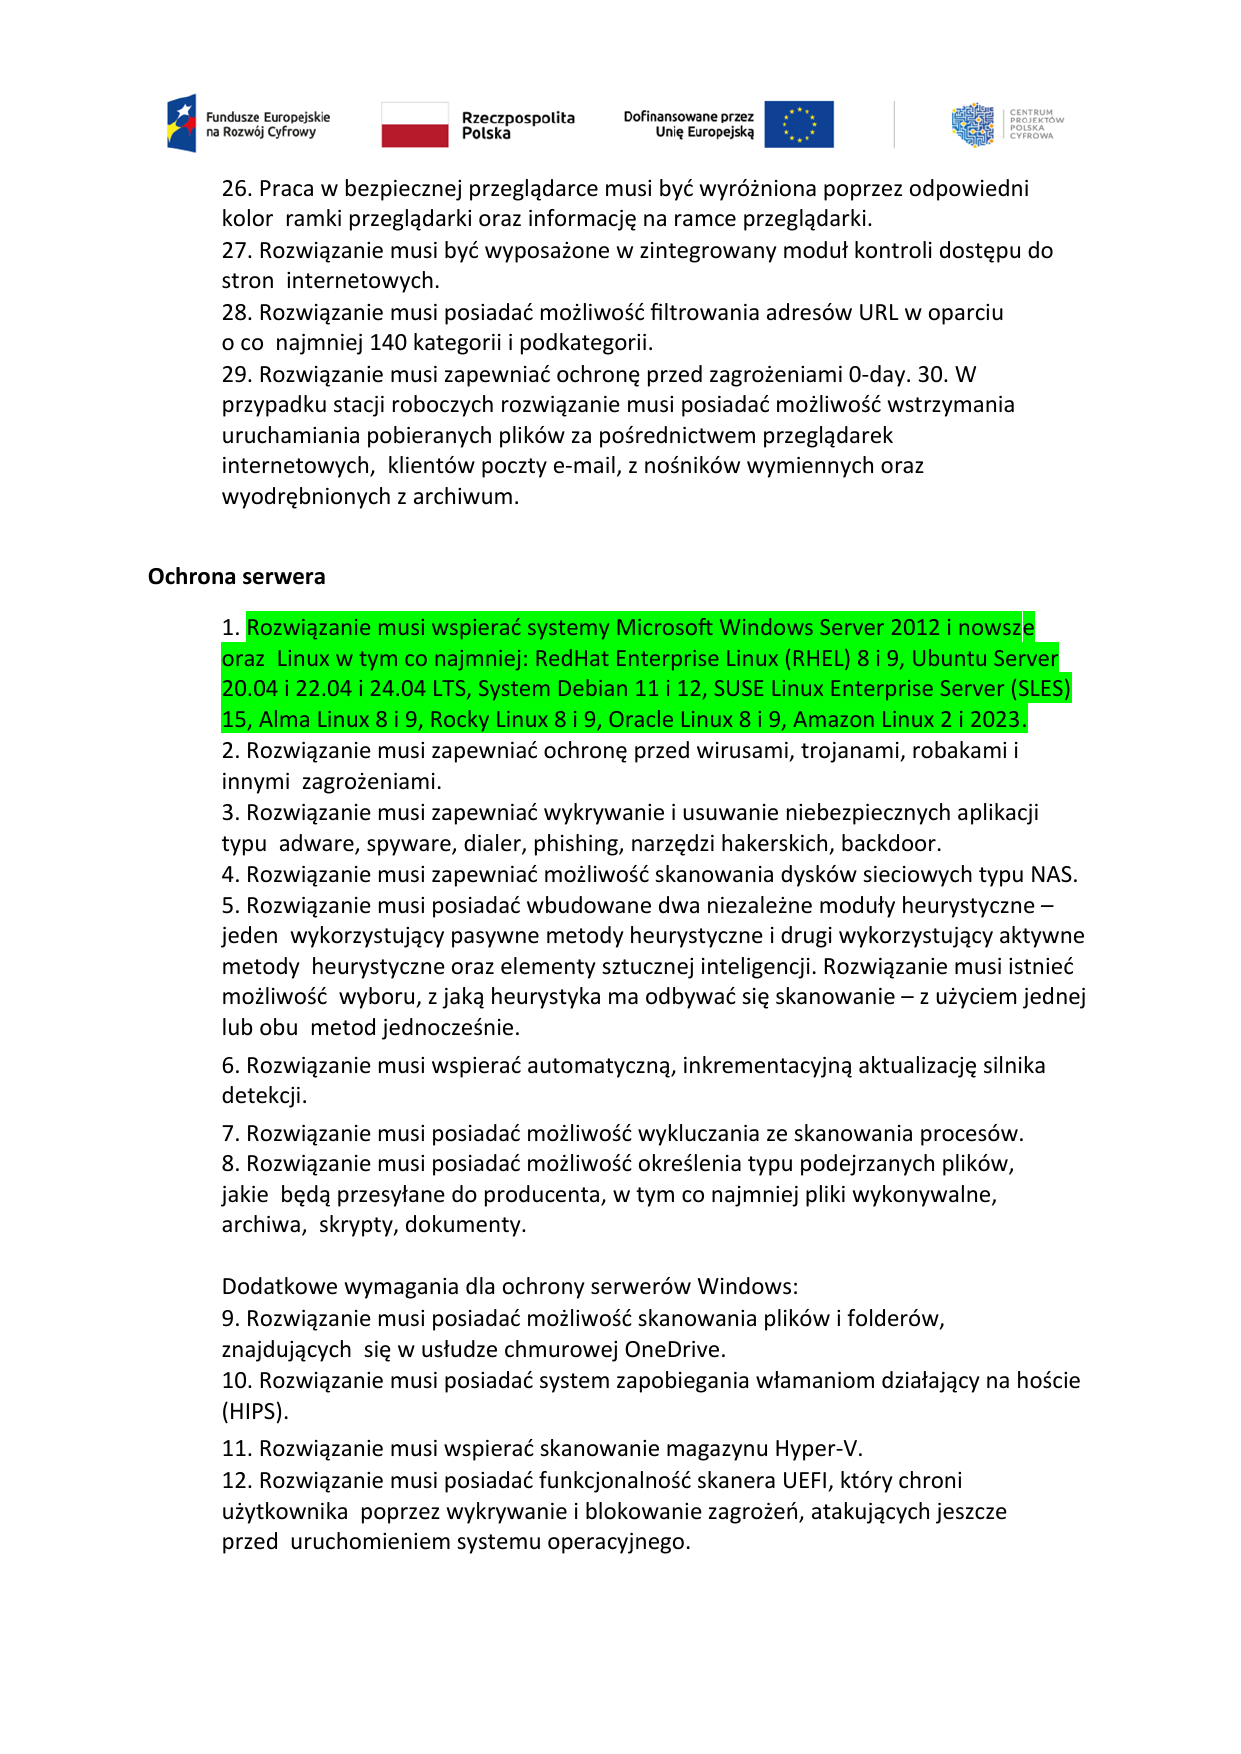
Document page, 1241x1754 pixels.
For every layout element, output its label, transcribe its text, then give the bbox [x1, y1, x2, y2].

text 28. Rozwiązanie musi posiadać możliwość filtrowania adresów URL w oparciu o co najmniej 140 kategorii i podkategorii. [221, 296, 1017, 357]
text 2. Rozwiązanie musi zapewniać ochronę przed wirusami, trojanami, robakami i innymi zagrożeniami. [221, 734, 1071, 796]
text 6. Rozwiązanie musi wspierać automatyczną, inkrementacyjną aktualizację silnika detekcji. [221, 1049, 1093, 1110]
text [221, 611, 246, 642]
text 3. Rozwiązanie musi zapewniać wykrywanie i usuwanie niebezpiecznych aplikacji typu adware, spyware, dialer, phishing, narzędzi hakerskich, backdoor. [221, 796, 1068, 857]
text 9. Rozwiązanie musi posiadać możliwość skanowania plików i folderów, znajdujących się w usłudze chmurowej OneDrive. [221, 1302, 1059, 1363]
text 10. Rozwiązanie musi posiadać system zapobiegania włamaniom działający na hoście (HIPS). [221, 1364, 1092, 1425]
text 12. Rozwiązanie musi posiadać funkcjonalność skanera UEFI, który chroni użytkownika poprzez wykrywanie i blokowanie zagrożeń, atakujących jeszcze przed uruchomieniem systemu operacyjnego. [221, 1464, 1060, 1556]
text Dodatkowe wymagania dla ochrony serwerów Windows: [221, 1270, 1093, 1301]
text 7. Rozwiązanie musi posiadać możliwość wykluczania ze skanowania procesów. 8. Rozwiązanie musi posiadać możliwość określenia typu podejrzanych plików, jakie będą przesyłane do producenta, w tym co najmniej pliki wykonywalne, archiwa, skrypty, dokumenty. [221, 1117, 1045, 1239]
picture [147, 73, 1093, 172]
text Ochrona serwera [148, 560, 1093, 591]
text 29. Rozwiązanie musi zapewniać ochronę przed zagrożeniami 0-day. 30. W przypadku stacji roboczych rozwiązanie musi posiadać możliwość wstrzymania uruchamiania pobieranych plików za pośrednictwem przeglądarek internetowych, klientów poczty e-mail, z nośników wymiennych oraz wyodrębnionych z archiwum. [221, 358, 1059, 510]
text 4. Rozwiązanie musi zapewniać możliwość skanowania dysków sieciowych typu NAS. 5. Rozwiązanie musi posiadać wbudowane dwa niezależne moduły heurystyczne – jeden wykorzystujący pasywne metody heurystyczne i drugi wykorzystujący aktywne metody heurystyczne oraz elementy sztucznej inteligencji. Rozwiązanie musi istnieć możliwość wyboru, z jaką heurystyka ma odbywać się skanowanie – z użyciem jednej lub obu metod jednocześnie. [221, 858, 1093, 1042]
text 27. Rozwiązanie musi być wyposażone w zintegrowany moduł kontroli dostępu do stron internetowych. [221, 234, 1077, 295]
text 26. Praca w bezpiecznej przeglądarce musi być wyróżniona poprzez odpowiedni kolor ramki przeglądarki oraz informację na ramce przeglądarki. [221, 172, 1052, 233]
text 11. Rozwiązanie musi wspierać skanowanie magazynu Hyper-V. [221, 1432, 1093, 1463]
